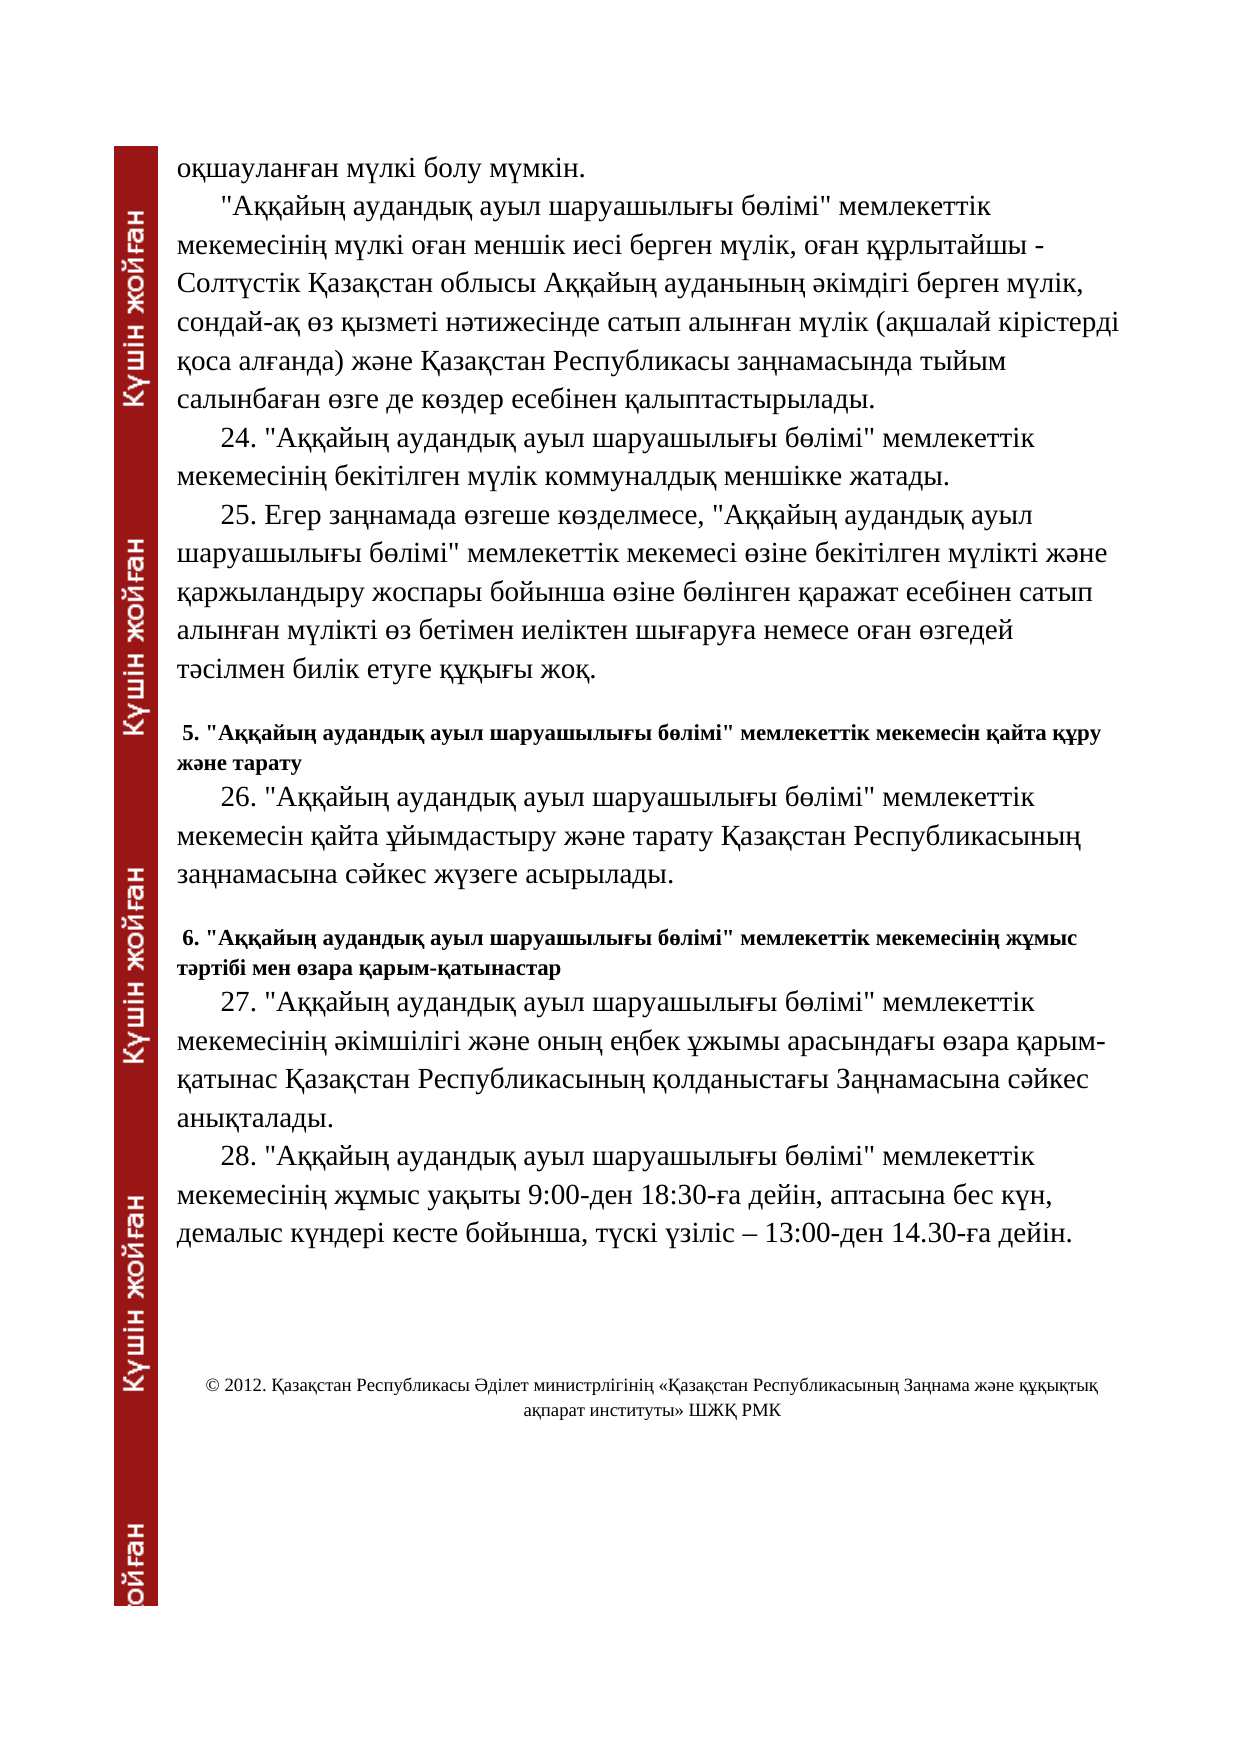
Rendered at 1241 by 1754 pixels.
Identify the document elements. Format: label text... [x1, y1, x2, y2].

text 6. "Аққайың аудандық ауыл шаруашылығы бөлімі" мемлекеттік мекемесінің жұмыс тәртібі мен өзара қарым-қатынастар [112, 924, 1128, 980]
picture [114, 920, 158, 924]
picture [114, 980, 158, 984]
text 5. "Аққайың аудандық ауыл шаруашылығы бөлімі" мемлекеттік мекемесін қайта құру және тарату [112, 719, 1128, 775]
picture [114, 1420, 158, 1606]
text 27. "Аққайың аудандық ауыл шаруашылығы бөлімі" мемлекеттік мекемесінің әкімшілігі және оның еңбек ұжымы арасындағы өзара қарым-қатынас Қазақстан Республикасының қолданыстағы Заңнамасына сәйкес анықталады. 28. "Аққайың аудандық ауыл шаруашылығы бөлімі" мемлекеттік мекемесінің жұмыс уақыты 9:00-ден 18:30-ға дейін, аптасына бес күн, демалыс күндері кесте бойынша, түскі үзіліс – 13:00-ден 14.30-ға дейін. [112, 984, 1128, 1279]
text 26. "Аққайың аудандық ауыл шаруашылығы бөлімі" мемлекеттік мекемесін қайта ұйымдастыру және тарату Қазақстан Республикасының заңнамасына сәйкес жүзеге асырылады. [112, 779, 1128, 920]
picture [114, 775, 158, 779]
picture [114, 715, 158, 719]
picture [114, 146, 158, 150]
text © 2012. Қазақстан Республикасы Әділет министрлігінің «Қазақстан Республикасының Заңнама және құқықтық ақпарат институты» ШЖҚ РМК [112, 1374, 1128, 1420]
picture [114, 1279, 158, 1374]
